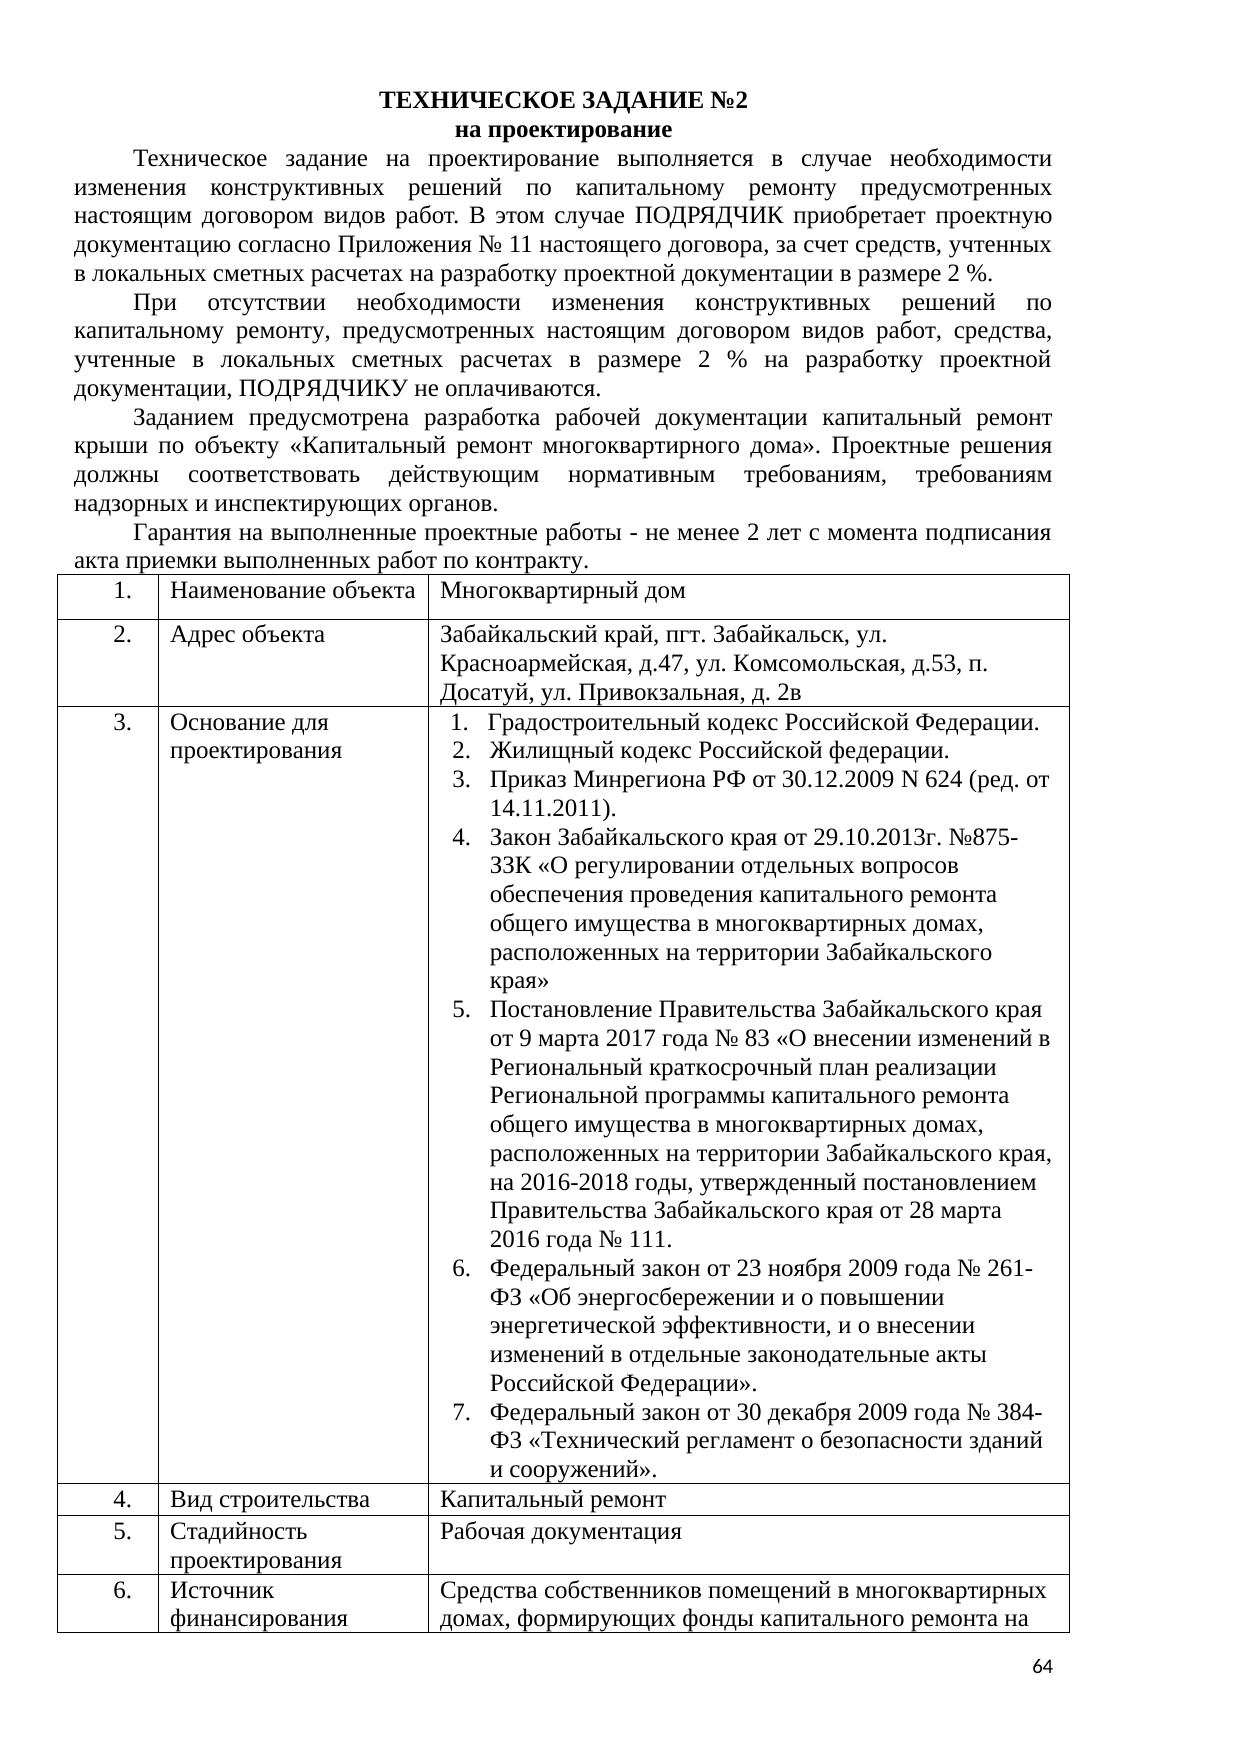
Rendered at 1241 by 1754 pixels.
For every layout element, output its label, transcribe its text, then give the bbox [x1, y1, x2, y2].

table_header Многоквартирный дом [429, 575, 1069, 618]
table_cell 3. [58, 707, 158, 1483]
table_cell Источник финансирования [159, 1575, 428, 1632]
subtitle на проектирование [74, 114, 1053, 143]
table_cell 6. [58, 1575, 158, 1632]
table_header 1. [58, 575, 158, 618]
table_cell Адрес объекта [159, 620, 428, 706]
text Заданием предусмотрена разработка рабочей документации капитальный ремонт крыши по объекту «Капитальный ремонт многоквартирного дома». Проектные решения должны соответствовать действующим нормативным требованиям, требованиям надзорных и инспектирующих органов. [74, 402, 1053, 517]
table_cell Вид строительства [159, 1484, 428, 1515]
table_cell Капитальный ремонт [429, 1484, 1069, 1515]
table_cell 4. [58, 1484, 158, 1515]
subtitle ТЕХНИЧЕСКОЕ ЗАДАНИЕ №2 [74, 86, 1053, 114]
table_header Наименование объекта [159, 575, 428, 618]
table_cell Забайкальский край, пгт. Забайкальск, ул. Красноармейская, д.47, ул. Комсомольская, д.53, п. Досатуй, ул. Привокзальная, д. 2в [429, 620, 1069, 706]
text Гарантия на выполненные проектные работы - не менее 2 лет с момента подписания акта приемки выполненных работ по контракту. [74, 517, 1053, 574]
subtitle Техническое задание на проектирование выполняется в случае необходимости изменения конструктивных решений по капитальному ремонту предусмотренных настоящим договором видов работ. В этом случае ПОДРЯДЧИК приобретает проектную документацию согласно Приложения № 11 настоящего договора, за счет средств, учтенных в локальных сметных расчетах на разработку проектной документации в размере 2 %. [74, 143, 1053, 287]
text При отсутствии необходимости изменения конструктивных решений по капитальному ремонту, предусмотренных настоящим договором видов работ, средства, учтенные в локальных сметных расчетах в размере 2 % на разработку проектной документации, ПОДРЯДЧИКУ не оплачиваются. [74, 287, 1053, 402]
table_cell Рабочая документация [429, 1516, 1069, 1574]
table_cell Градостроительный кодекс Российской Федерации. Жилищный кодекс Российской федерации. Приказ Минрегиона РФ от 30.12.2009 N 624 (ред. от 14.11.2011). Закон Забайкальского края от 29.10.2013г. №875-ЗЗК «О регулировании отдельных вопросов обеспечения проведения капитального ремонта общего имущества в многоквартирных домах, расположенных на территории Забайкальского края» Постановление Правительства Забайкальского края от 9 марта 2017 года № 83 «О внесении изменений в Региональный краткосрочный план реализации Региональной программы капитального ремонта общего имущества в многоквартирных домах, расположенных на территории Забайкальского края, на 2016-2018 годы, утвержденный постановлением Правительства Забайкальского края от 28 марта 2016 года № 111. Федеральный закон от 23 ноября 2009 года № 261-ФЗ «Об энергосбережении и о повышении энергетической эффективности, и о внесении изменений в отдельные законодательные акты Российской Федерации». Федеральный закон от 30 декабря 2009 года № 384-Ф3 «Технический регламент о безопасности зданий и сооружений». [429, 707, 1069, 1483]
table_cell Основание для проектирования [159, 707, 428, 1483]
table_cell 5. [58, 1516, 158, 1574]
table_cell 2. [58, 620, 158, 706]
table_cell Стадийность проектирования [159, 1516, 428, 1574]
